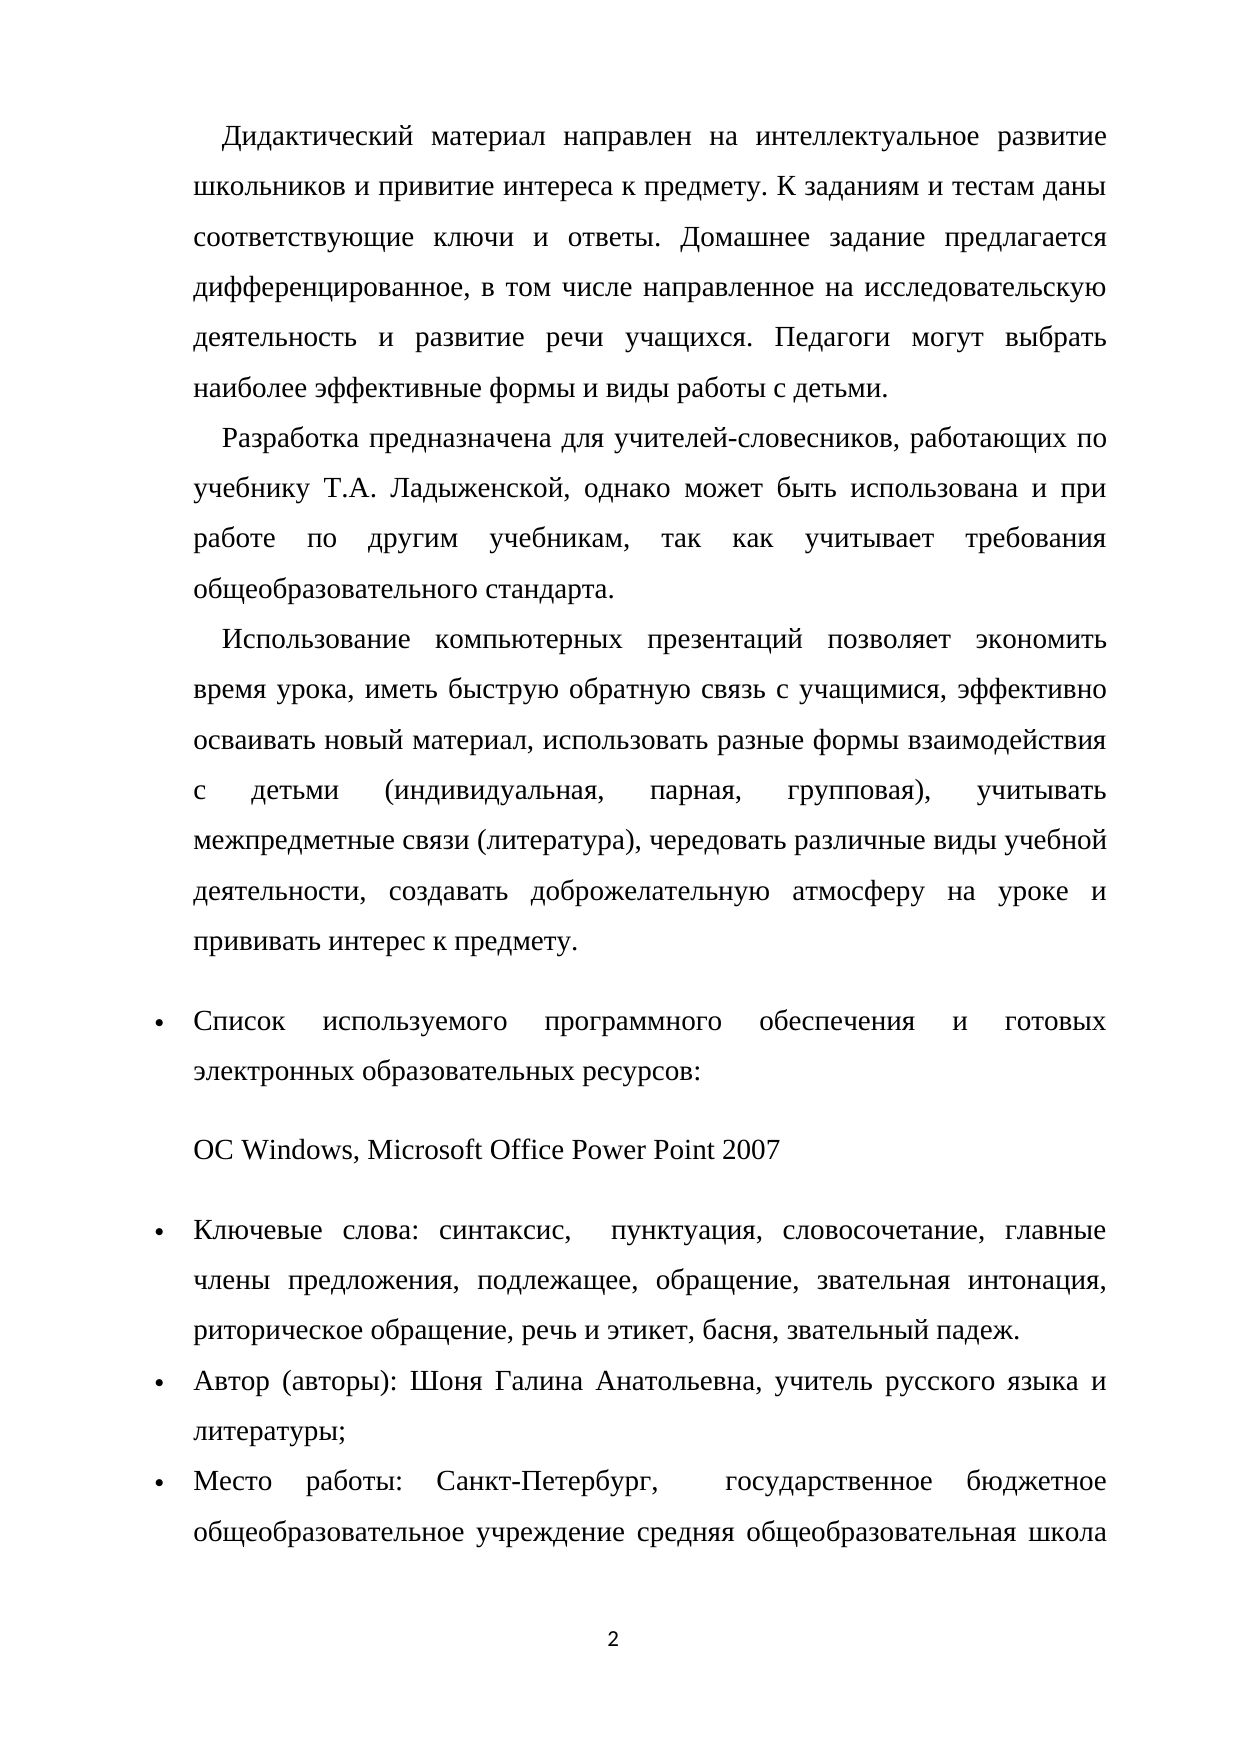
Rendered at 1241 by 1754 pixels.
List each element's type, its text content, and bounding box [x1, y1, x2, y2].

text Использование компьютерных презентаций позволяет экономить время урока, иметь быструю обратную связь с учащимися, эффективно осваивать новый материал, использовать разные формы взаимодействия с детьми (индивидуальная, парная, групповая), учитывать межпредметные связи (литература), чередовать различные виды учебной деятельности, создавать доброжелательную атмосферу на уроке и прививать интерес к предмету. [193, 621, 1107, 957]
text ОС Windows, Microsoft Office Power Point 2007 [193, 1132, 1107, 1166]
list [156, 1463, 1107, 1547]
list Ключевые слова: синтаксис, пунктуация, словосочетание, главные члены предложения, подлежащее, обращение, звательная интонация, риторическое обращение, речь и этикет, басня, звательный падеж. [156, 1212, 1107, 1346]
text Дидактический материал направлен на интеллектуальное развитие школьников и привитие интереса к предмету. К заданиям и тестам даны соответствующие ключи и ответы. Домашнее задание предлагается дифференцированное, в том числе направленное на исследовательскую деятельность и развитие речи учащихся. Педагоги могут выбрать наиболее эффективные формы и виды работы с детьми. [193, 118, 1107, 403]
list Список используемого программного обеспечения и готовых электронных образовательных ресурсов: [156, 1003, 1107, 1086]
list Автор (авторы): Шоня Галина Анатольевна, учитель русского языка и литературы; [156, 1363, 1107, 1447]
text Разработка предназначена для учителей-словесников, работающих по учебнику Т.А. Ладыженской, однако может быть использована и при работе по другим учебникам, так как учитывает требования общеобразовательного стандарта. [193, 420, 1107, 604]
